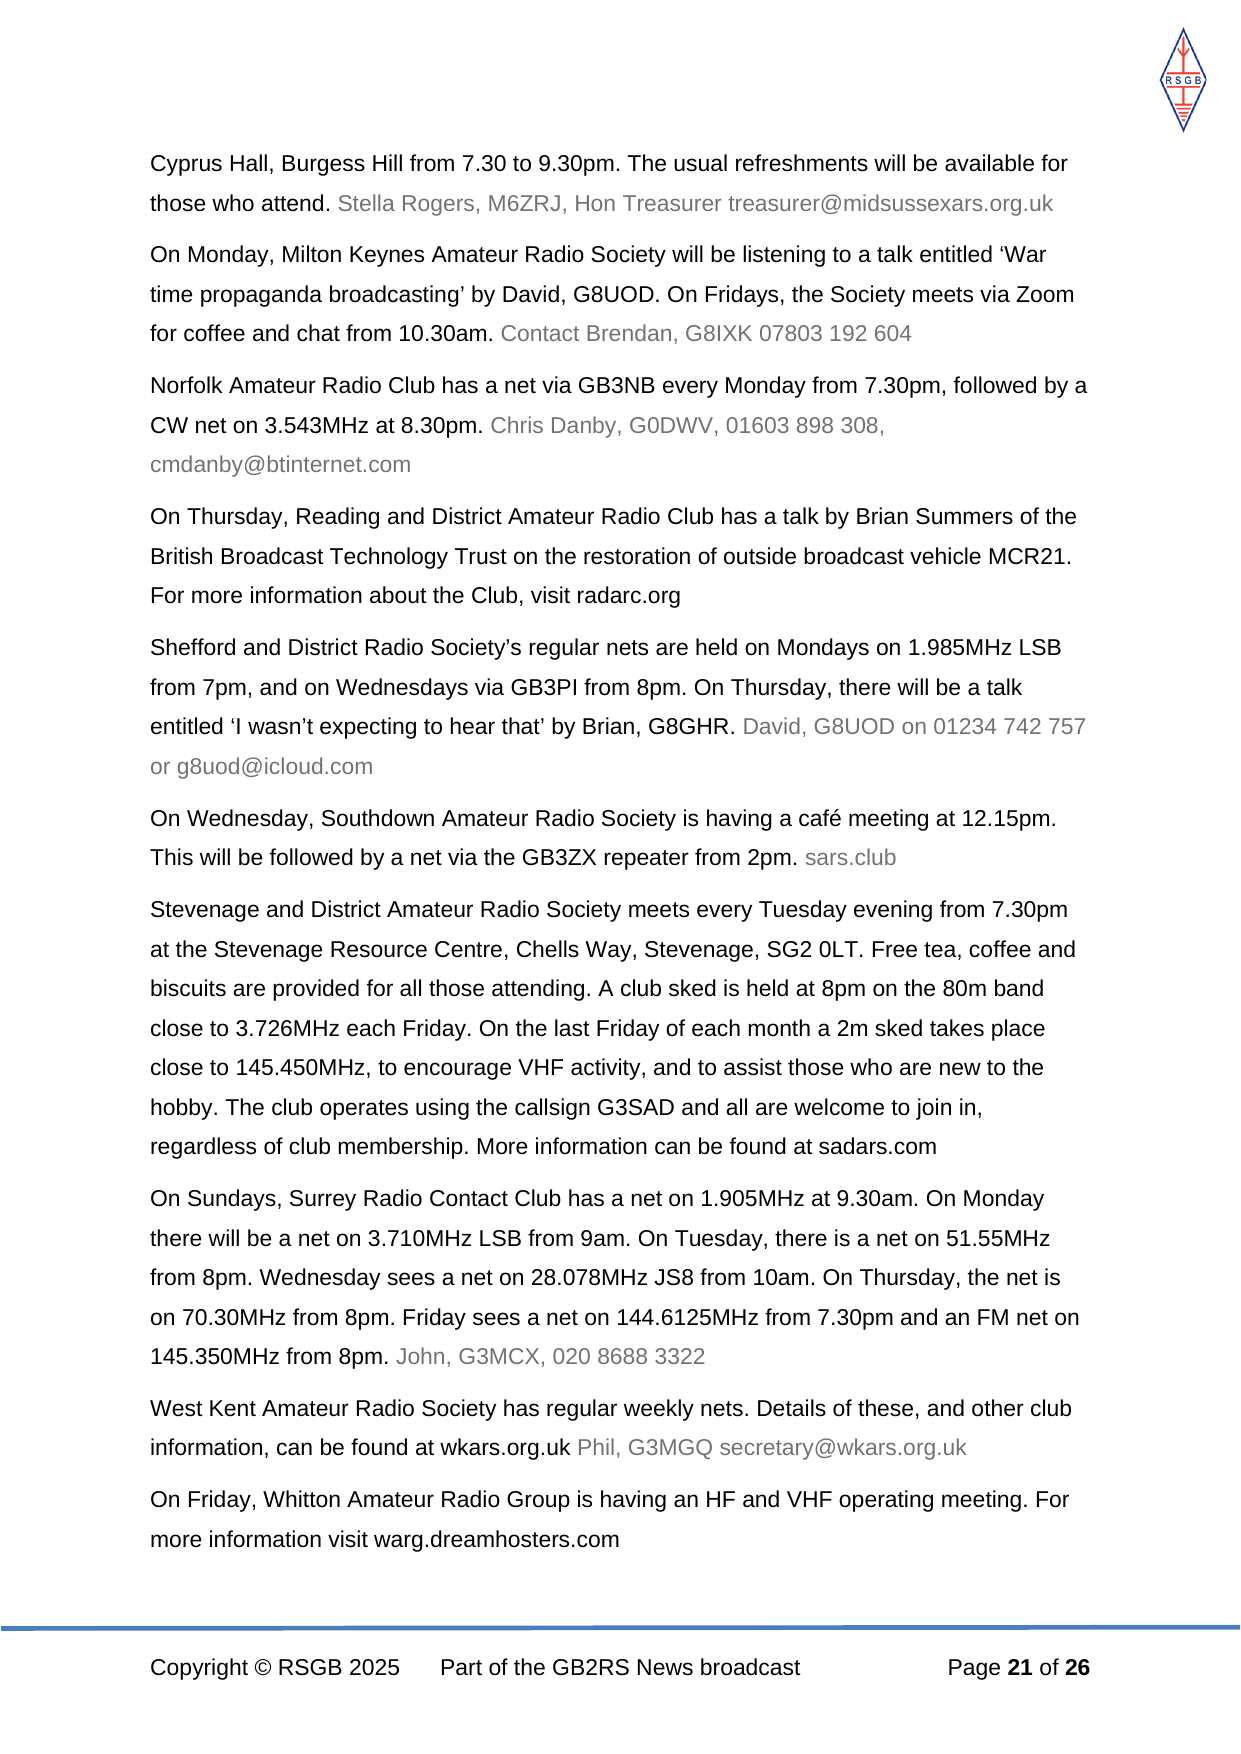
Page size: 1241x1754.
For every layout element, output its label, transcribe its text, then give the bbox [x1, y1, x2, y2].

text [150, 150, 1090, 216]
text Norfolk Amateur Radio Club has a net via GB3NB every Monday from 7.30pm, followed by a CW net on 3.543MHz at 8.30pm. Chris Danby, G0DWV, 01603 898 308, cmdanby@btinternet.com [150, 372, 1090, 478]
text West Kent Amateur Radio Society has regular weekly nets. Details of these, and other club information, can be found at wkars.org.uk Phil, G3MGQ secretary@wkars.org.uk [150, 1395, 1090, 1461]
text Stevenage and District Amateur Radio Society meets every Tuesday evening from 7.30pm at the Stevenage Resource Centre, Chells Way, Stevenage, SG2 0LT. Free tea, coffee and biscuits are provided for all those attending. A club sked is held at 8pm on the 80m band close to 3.726MHz each Friday. On the last Friday of each month a 2m sked takes place close to 145.450MHz, to encourage VHF activity, and to assist those who are new to the hobby. The club operates using the callsign G3SAD and all are welcome to join in, regardless of club membership. More information can be found at sadars.com [150, 896, 1090, 1159]
text On Friday, Whitton Amateur Radio Group is having an HF and VHF operating meeting. For more information visit warg.dreamhosters.com [150, 1486, 1090, 1552]
text On Thursday, Reading and District Amateur Radio Club has a talk by Brian Summers of the British Broadcast Technology Trust on the restoration of outside broadcast vehicle MCR21. For more information about the Club, visit radarc.org [150, 503, 1090, 609]
text On Monday, Milton Keynes Amateur Radio Society will be listening to a talk entitled ‘War time propaganda broadcasting’ by David, G8UOD. On Fridays, the Society meets via Zoom for coffee and chat from 10.30am. Contact Brendan, G8IXK 07803 192 604 [150, 241, 1090, 347]
text On Wednesday, Southdown Amateur Radio Society is having a café meeting at 12.15pm. This will be followed by a net via the GB3ZX repeater from 2pm. sars.club [150, 805, 1090, 871]
picture [1156, 20, 1206, 136]
text Shefford and District Radio Society’s regular nets are held on Mondays on 1.985MHz LSB from 7pm, and on Wednesdays via GB3PI from 8pm. On Thursday, there will be a talk entitled ‘I wasn’t expecting to hear that’ by Brian, G8GHR. David, G8UOD on 01234 742 757 or g8uod@icloud.com [150, 634, 1090, 779]
text On Sundays, Surrey Radio Contact Club has a net on 1.905MHz at 9.30am. On Monday there will be a net on 3.710MHz LSB from 9am. On Tuesday, there is a net on 51.55MHz from 8pm. Wednesday sees a net on 28.078MHz JS8 from 10am. On Thursday, the net is on 70.30MHz from 8pm. Friday sees a net on 144.6125MHz from 7.30pm and an FM net on 145.350MHz from 8pm. John, G3MCX, 020 8688 3322 [150, 1185, 1090, 1369]
